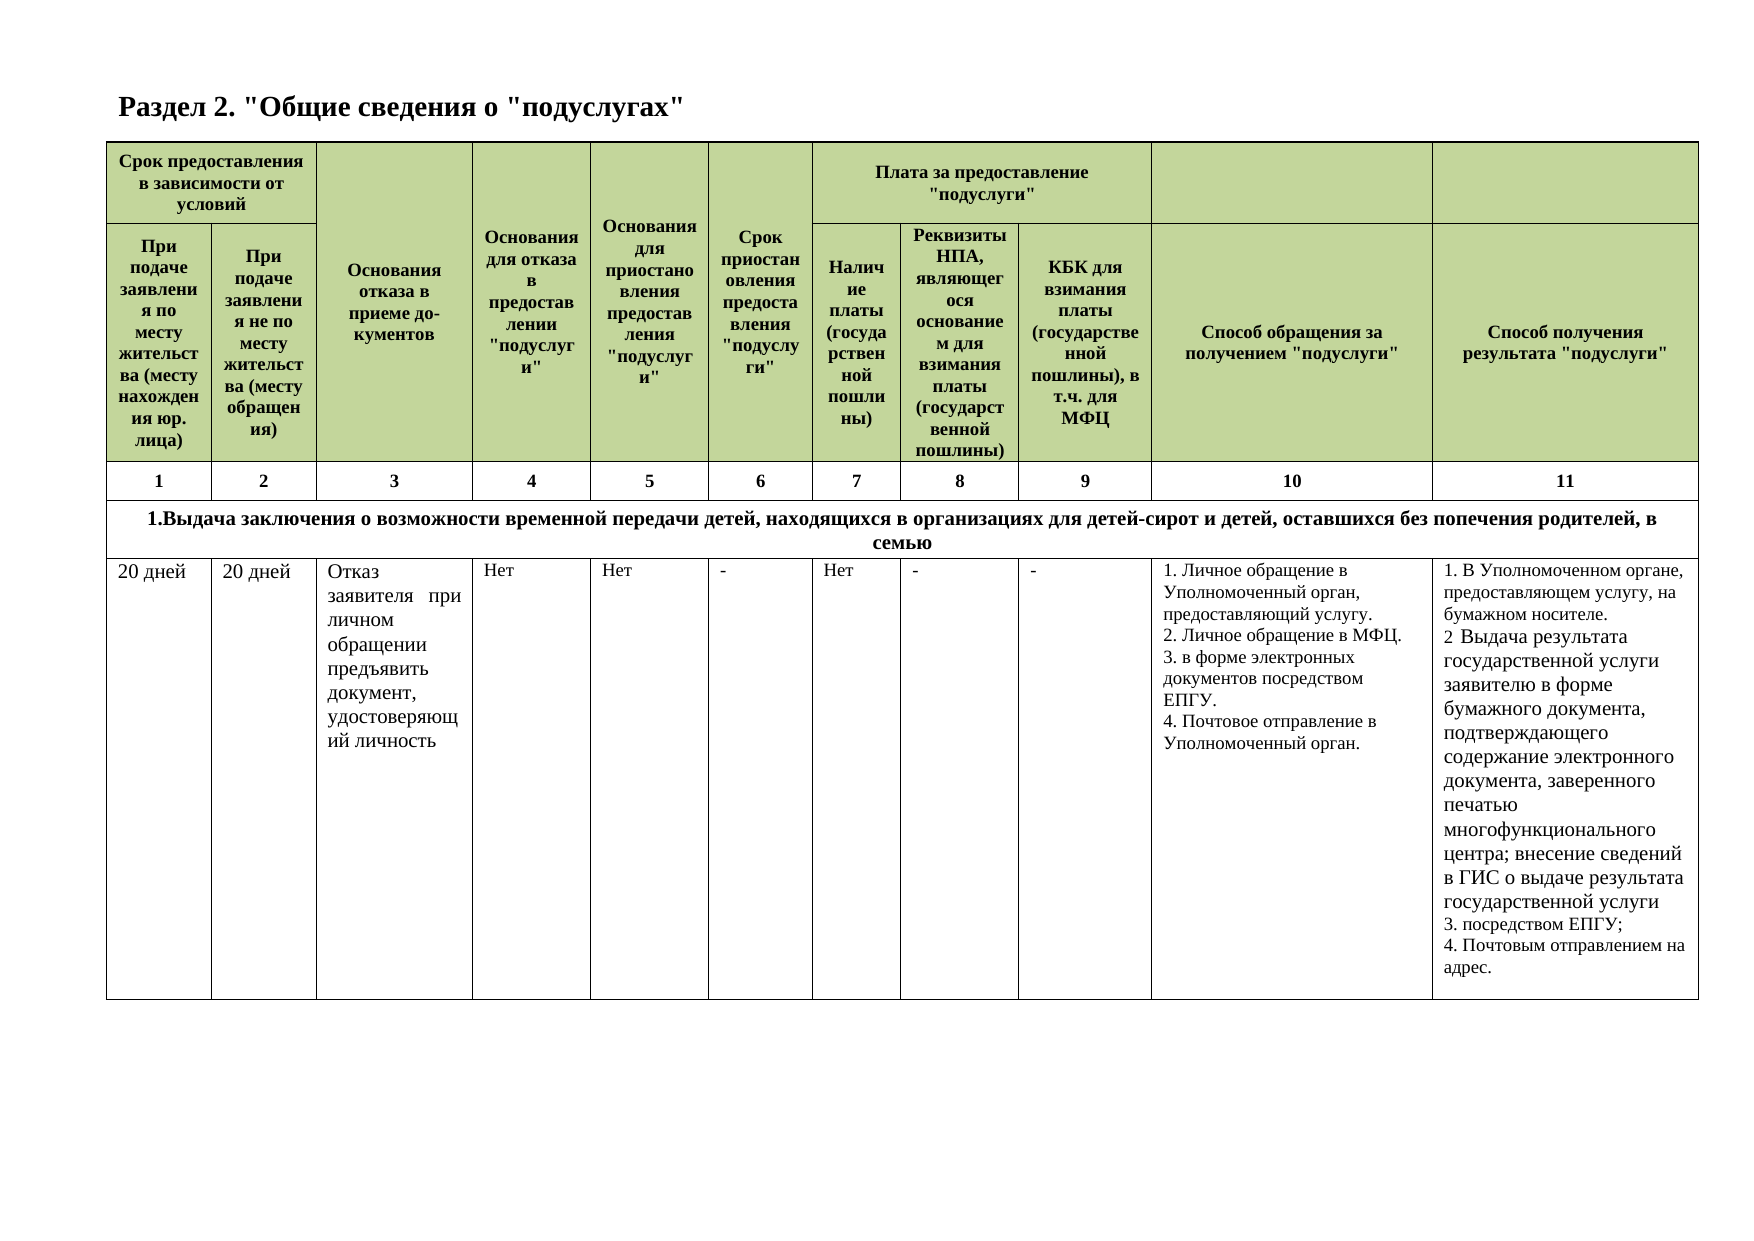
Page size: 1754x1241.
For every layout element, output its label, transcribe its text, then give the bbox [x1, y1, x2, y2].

table_cell Отказ заявителя при личном обращении предъявить документ, удостоверяющий личность [317, 559, 472, 999]
table_cell Способ получения результата "подуслуги" [1433, 224, 1698, 461]
table_cell - [709, 559, 812, 999]
table_cell 10 [1152, 462, 1432, 500]
table_cell 11 [1433, 462, 1698, 500]
table_header Срок предоставления в зависимости от условий [107, 143, 316, 223]
table_header Плата за предоставление "подуслуги" [813, 143, 1151, 223]
table_cell 3 [317, 462, 472, 500]
table_cell КБК для взимания платы (государственной пошлины), в т.ч. для МФЦ [1019, 224, 1151, 461]
table_header Основания отказа в приеме документов [317, 143, 472, 461]
table_cell Реквизиты НПА, являющегося основанием для взимания платы (государственной пошлины) [901, 224, 1018, 461]
table_cell 2 [212, 462, 316, 500]
table_cell 7 [813, 462, 900, 500]
table_cell - [901, 559, 1018, 999]
table_cell 9 [1019, 462, 1151, 500]
table_cell Нет [591, 559, 708, 999]
table_header Срок приостановления предоставления "подуслуги" [709, 143, 812, 461]
table_cell При подаче заявления не по месту жительства (месту обращения) [212, 224, 316, 461]
table_cell Нет [473, 559, 590, 999]
table_header [1152, 143, 1432, 223]
table_cell Способ обращения за получением "подуслуги" [1152, 224, 1432, 461]
table_cell 20 дней [107, 559, 211, 999]
table_header Основания для отказа в предоставлении "подуслуги" [473, 143, 590, 461]
table_cell При подаче заявления по месту жительства (месту нахождения юр. лица) [107, 224, 211, 461]
table_cell 1 [107, 462, 211, 500]
table_cell 20 дней [212, 559, 316, 999]
table_header [1433, 143, 1698, 223]
table_cell 8 [901, 462, 1018, 500]
table_header Основания для приостановления предоставления "подуслуги" [591, 143, 708, 461]
table_cell Наличие платы (государственной пошлины) [813, 224, 900, 461]
table_cell 6 [709, 462, 812, 500]
table_cell 1.Выдача заключения о возможности временной передачи детей, находящихся в организациях для детей-сирот и детей, оставшихся без попечения родителей, в семью [107, 501, 1698, 558]
table_cell 1. В Уполномоченном органе, предоставляющем услугу, на бумажном носителе. 2 Выдача результата государственной услуги заявителю в форме бумажного документа, подтверждающего содержание электронного документа, заверенного печатью многофункционального центра; внесение сведений в ГИС о выдаче результата государственной услуги 3. посредством ЕПГУ; 4. Почтовым отправлением на адрес. [1433, 559, 1698, 999]
table_cell 1. Личное обращение в Уполномоченный орган, предоставляющий услугу. 2. Личное обращение в МФЦ. 3. в форме электронных документов посредством ЕПГУ. 4. Почтовое отправление в Уполномоченный орган. [1152, 559, 1432, 999]
table_cell Нет [813, 559, 900, 999]
table_cell - [1019, 559, 1151, 999]
table_cell 5 [591, 462, 708, 500]
table_cell 4 [473, 462, 590, 500]
text Раздел 2. "Общие сведения о "подуслугах" [118, 89, 1724, 122]
